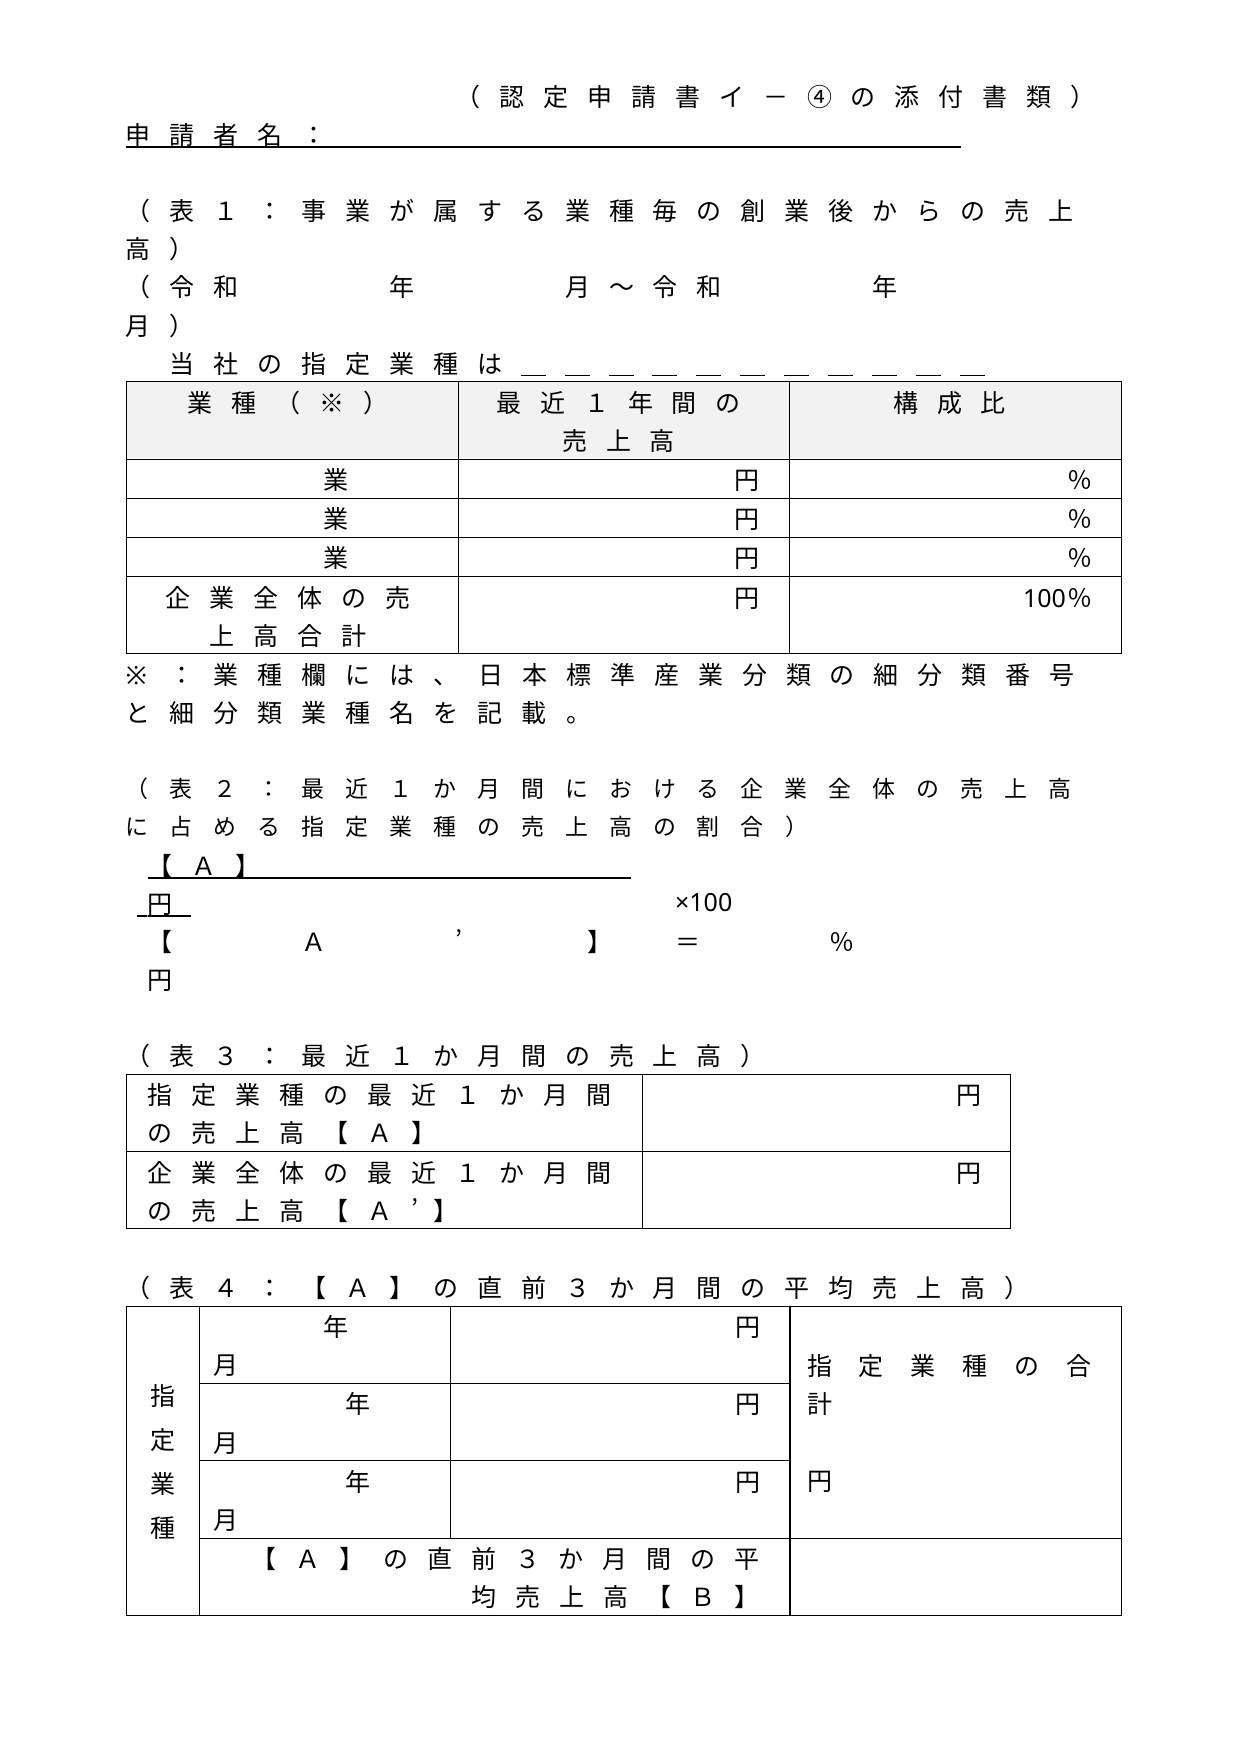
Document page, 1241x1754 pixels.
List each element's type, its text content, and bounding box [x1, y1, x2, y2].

table_header 指定業種 [127, 1307, 199, 1615]
table_header 業種（※） [127, 382, 458, 458]
table_header 指定業種の合計 円 [791, 1307, 1121, 1537]
table_cell 企業全体の最近１か月間の売上高【Ａ’】 [127, 1152, 642, 1228]
table_cell 円 [459, 577, 789, 653]
table_cell 業 [127, 499, 458, 537]
text （表４：【Ａ】の直前３か月間の平均売上高） [126, 1267, 1114, 1306]
text （表１：事業が属する業種毎の創業後からの売上高） [126, 191, 1114, 267]
table_cell 【Ａ’】 円 [126, 921, 642, 997]
table_cell 円 [643, 1152, 1010, 1228]
text ※：業種欄には、日本標準産業分類の細分類番号と細分類業種名を記載。 [126, 654, 1114, 731]
table_header 構成比 [790, 382, 1121, 458]
table_cell 円 [459, 460, 789, 498]
table_header ×100 ＝ [642, 845, 805, 997]
table_cell ％ [790, 499, 1121, 537]
table_cell 企業全体の売上高合計 [127, 577, 458, 653]
table_cell 円 [451, 1461, 789, 1537]
text （令和 年 月～令和 年 月） [126, 267, 1114, 343]
text 申請者名： [126, 114, 1114, 152]
table_cell 円 [459, 499, 789, 537]
table_cell 【Ａ】の直前３か月間の平均売上高【Ｂ】 [200, 1539, 789, 1615]
table_header 最近１年間の売上高 [459, 382, 789, 458]
table_cell ％ [790, 460, 1121, 498]
table_cell 業 [127, 538, 458, 576]
table_cell 100％ [790, 577, 1121, 653]
table_header 円 [643, 1075, 1010, 1151]
table_cell 円 [451, 1384, 789, 1460]
table_header 指定業種の最近１か月間の売上高【Ａ】 [127, 1075, 642, 1151]
table_cell 業 [127, 460, 458, 498]
text （表３：最近１か月間の売上高） [126, 1036, 1114, 1074]
table_cell 年 月 [200, 1384, 450, 1460]
text 当社の指定業種は＿＿＿＿＿＿＿＿＿＿＿ [126, 343, 1114, 381]
table_header 円 [451, 1307, 789, 1383]
table_header 年 月 [200, 1307, 450, 1383]
text （認定申請書イ－④の添付書類） [126, 76, 1114, 114]
table_header ％ [805, 845, 1011, 997]
table_cell 年 月 [200, 1461, 450, 1537]
text （表２：最近１か月間における企業全体の売上高に占める指定業種の売上高の割合） [126, 769, 1114, 845]
table_cell 円 [459, 538, 789, 576]
table_cell ％ [790, 538, 1121, 576]
table_header 【Ａ】 円 [126, 845, 642, 921]
table_cell [791, 1539, 1121, 1615]
